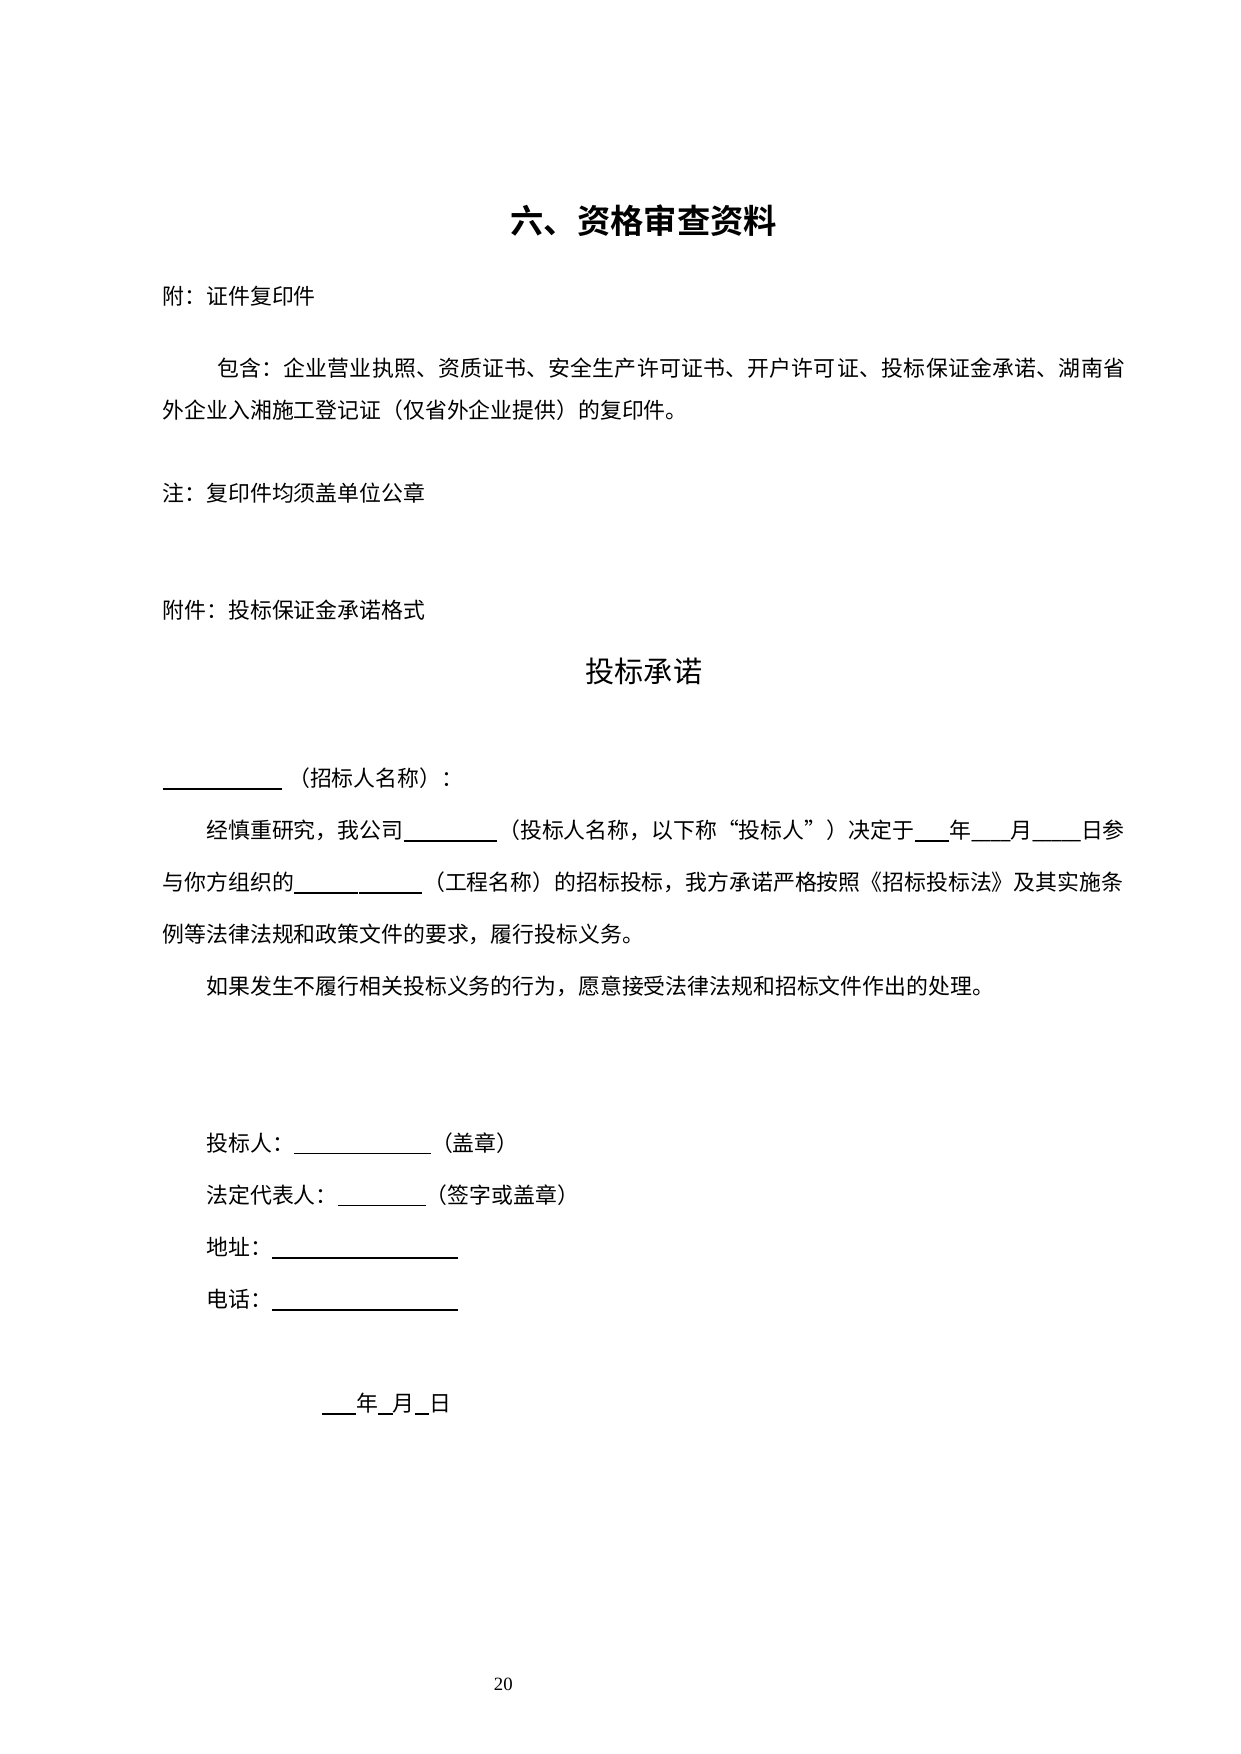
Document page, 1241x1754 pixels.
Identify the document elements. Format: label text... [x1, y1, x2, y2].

text 经慎重研究，我公司 （投标人名称，以下称“投标人”）决定于 年____月_____日参与你方组织的 （工程名称）的招标投标，我方承诺严格按照《招标投标法》及其实施条例等法律法规和政策文件的要求，履行投标义务。 [162, 797, 1125, 953]
text 附件：投标保证金承诺格式 [162, 593, 1125, 625]
text 电话： [162, 1266, 1125, 1318]
text 包含：企业营业执照、资质证书、安全生产许可证书、开户许可证、投标保证金承诺、湖南省外企业入湘施工登记证（仅省外企业提供）的复印件。 [162, 343, 1125, 426]
text （招标人名称）： [162, 745, 1125, 797]
text 投标人： （盖章） [162, 1109, 1125, 1161]
text 地址： [162, 1213, 1125, 1266]
text 投标承诺 [162, 641, 1125, 693]
text 注：复印件均须盖单位公章 [162, 468, 1125, 510]
text 如果发生不履行相关投标义务的行为，愿意接受法律法规和招标文件作出的处理。 [162, 953, 1125, 1005]
text 年 月 日 [162, 1370, 1125, 1422]
text 附：证件复印件 [162, 271, 1125, 313]
text 法定代表人： （签字或盖章） [162, 1161, 1125, 1213]
text 六、资格审查资料 [162, 200, 1125, 242]
